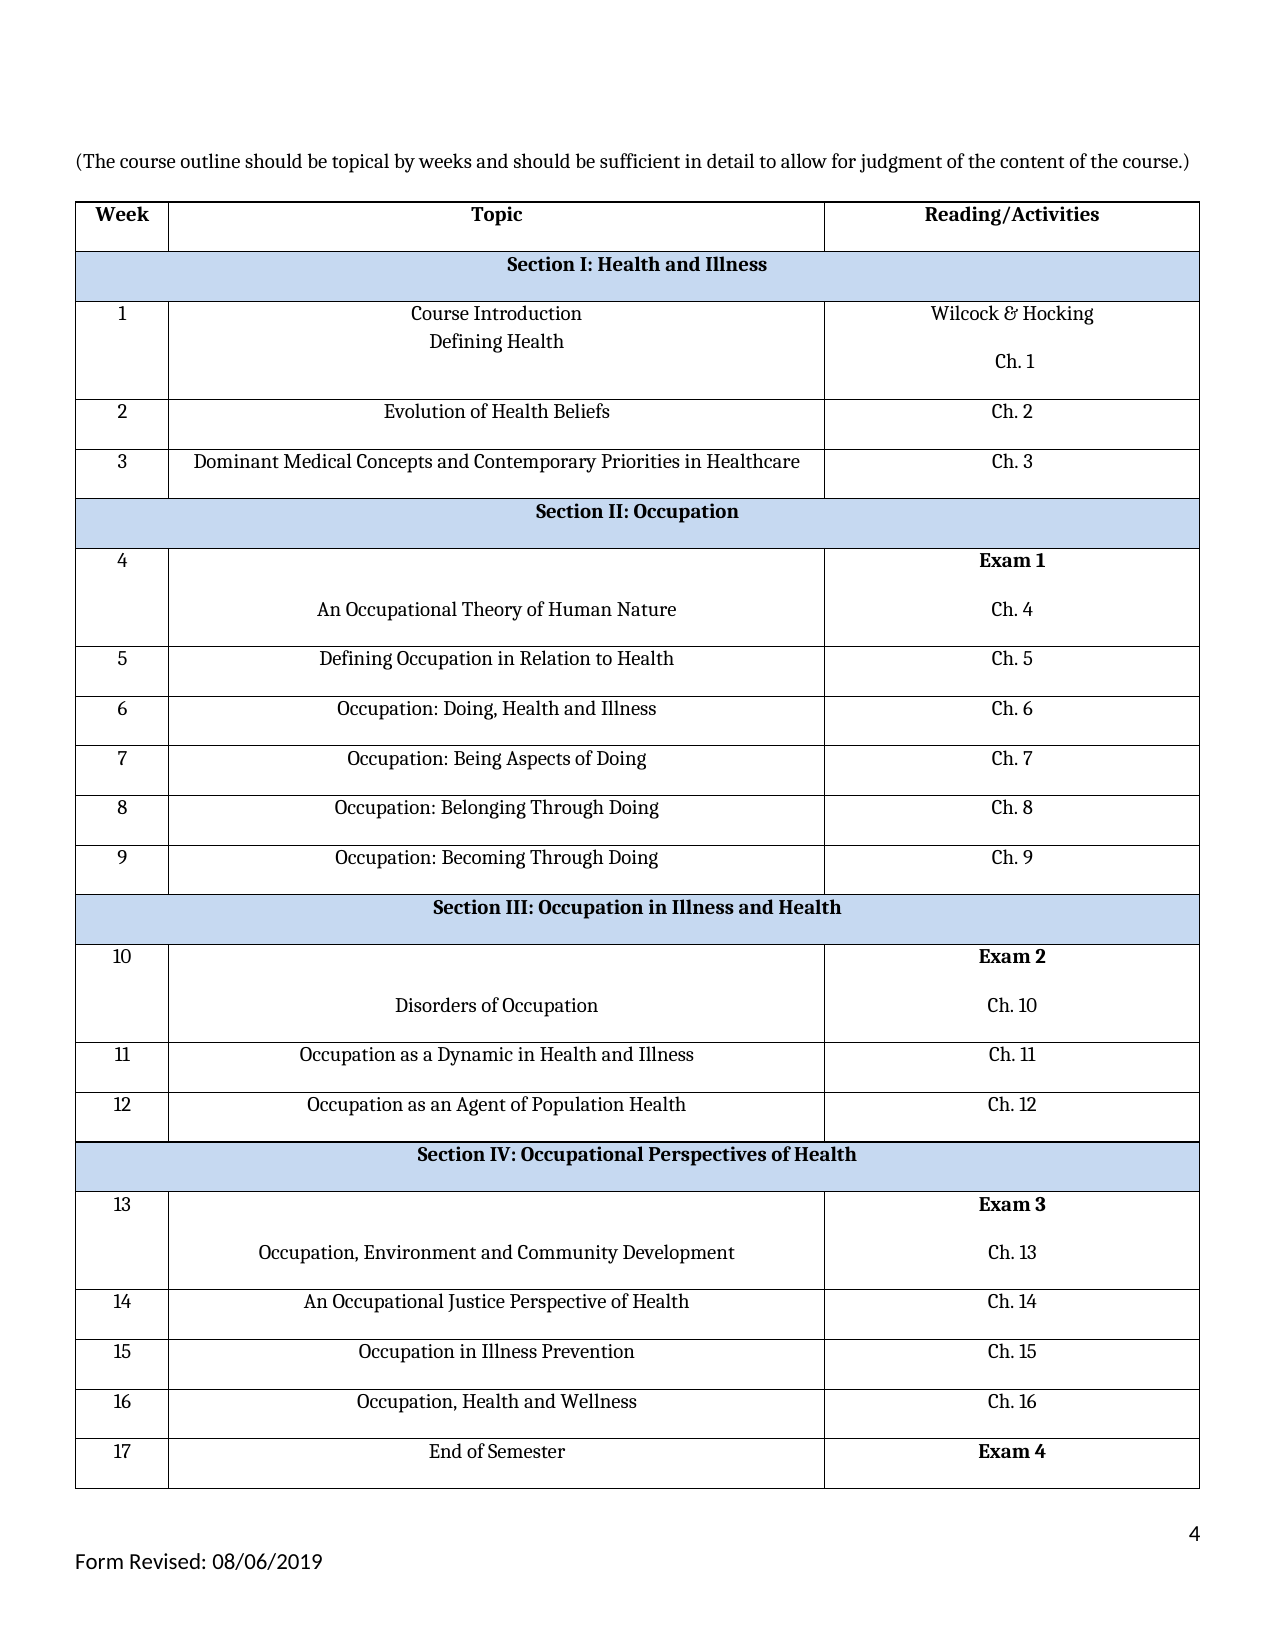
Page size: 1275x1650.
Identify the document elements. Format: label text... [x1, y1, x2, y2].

table_cell 10 [76, 945, 168, 1042]
table_cell Occupation in Illness Prevention [169, 1340, 824, 1388]
table_cell Ch. 2 [825, 400, 1199, 448]
table_cell 5 [76, 647, 168, 696]
table_cell Wilcock & Hocking Ch. 1 [825, 302, 1199, 399]
table_cell Ch. 5 [825, 647, 1199, 696]
table_cell 13 [76, 1192, 168, 1289]
table_cell Evolution of Health Beliefs [169, 400, 824, 448]
table_cell Ch. 6 [825, 697, 1199, 745]
table_cell Ch. 14 [825, 1290, 1199, 1339]
table_cell Ch. 9 [825, 846, 1199, 894]
table_header Topic [169, 203, 824, 251]
table_cell Exam 2 Ch. 10 [825, 945, 1199, 1042]
table_cell Occupation as a Dynamic in Health and Illness [169, 1043, 824, 1092]
text (The course outline should be topical by weeks and should be sufficient in detail to allow for judgment of the content of the course.) [75, 150, 1200, 174]
table_cell Exam 4 [825, 1439, 1199, 1488]
table_cell Exam 3 Ch. 13 [825, 1192, 1199, 1289]
table_header Reading/Activities [825, 203, 1199, 251]
table_cell 12 [76, 1093, 168, 1141]
table_cell Ch. 15 [825, 1340, 1199, 1388]
table_cell Section II: Occupation [76, 499, 1199, 548]
table_cell 6 [76, 697, 168, 745]
table_cell Defining Occupation in Relation to Health [169, 647, 824, 696]
table_cell Section IV: Occupational Perspectives of Health [76, 1143, 1199, 1191]
table_cell 1 [76, 302, 168, 399]
table_cell Section III: Occupation in Illness and Health [76, 895, 1199, 944]
table_cell 9 [76, 846, 168, 894]
table_header Week [76, 203, 168, 251]
table_cell An Occupational Justice Perspective of Health [169, 1290, 824, 1339]
table_cell Exam 1 Ch. 4 [825, 549, 1199, 646]
table_cell Ch. 8 [825, 796, 1199, 845]
table_cell Occupation, Health and Wellness [169, 1390, 824, 1438]
table_cell Ch. 7 [825, 746, 1199, 795]
table_cell 16 [76, 1390, 168, 1438]
table_cell Ch. 12 [825, 1093, 1199, 1141]
table_cell 7 [76, 746, 168, 795]
table_cell Occupation: Doing, Health and Illness [169, 697, 824, 745]
table_cell 14 [76, 1290, 168, 1339]
table_cell Occupation as an Agent of Population Health [169, 1093, 824, 1141]
table_cell Section I: Health and Illness [76, 252, 1199, 301]
table_cell Occupation: Belonging Through Doing [169, 796, 824, 845]
table_cell 3 [76, 450, 168, 498]
table_cell 4 [76, 549, 168, 646]
table_cell 17 [76, 1439, 168, 1488]
table_cell 2 [76, 400, 168, 448]
table_cell An Occupational Theory of Human Nature [169, 549, 824, 646]
table_cell 8 [76, 796, 168, 845]
table_cell Disorders of Occupation [169, 945, 824, 1042]
table_cell Occupation: Being Aspects of Doing [169, 746, 824, 795]
table_cell 15 [76, 1340, 168, 1388]
table_cell Occupation: Becoming Through Doing [169, 846, 824, 894]
table_cell Ch. 3 [825, 450, 1199, 498]
table_cell Dominant Medical Concepts and Contemporary Priorities in Healthcare [169, 450, 824, 498]
table_cell Occupation, Environment and Community Development [169, 1192, 824, 1289]
table_cell End of Semester [169, 1439, 824, 1488]
table_cell Ch. 16 [825, 1390, 1199, 1438]
table_cell Ch. 11 [825, 1043, 1199, 1092]
table_cell 11 [76, 1043, 168, 1092]
table_cell Course Introduction Defining Health [169, 302, 824, 399]
